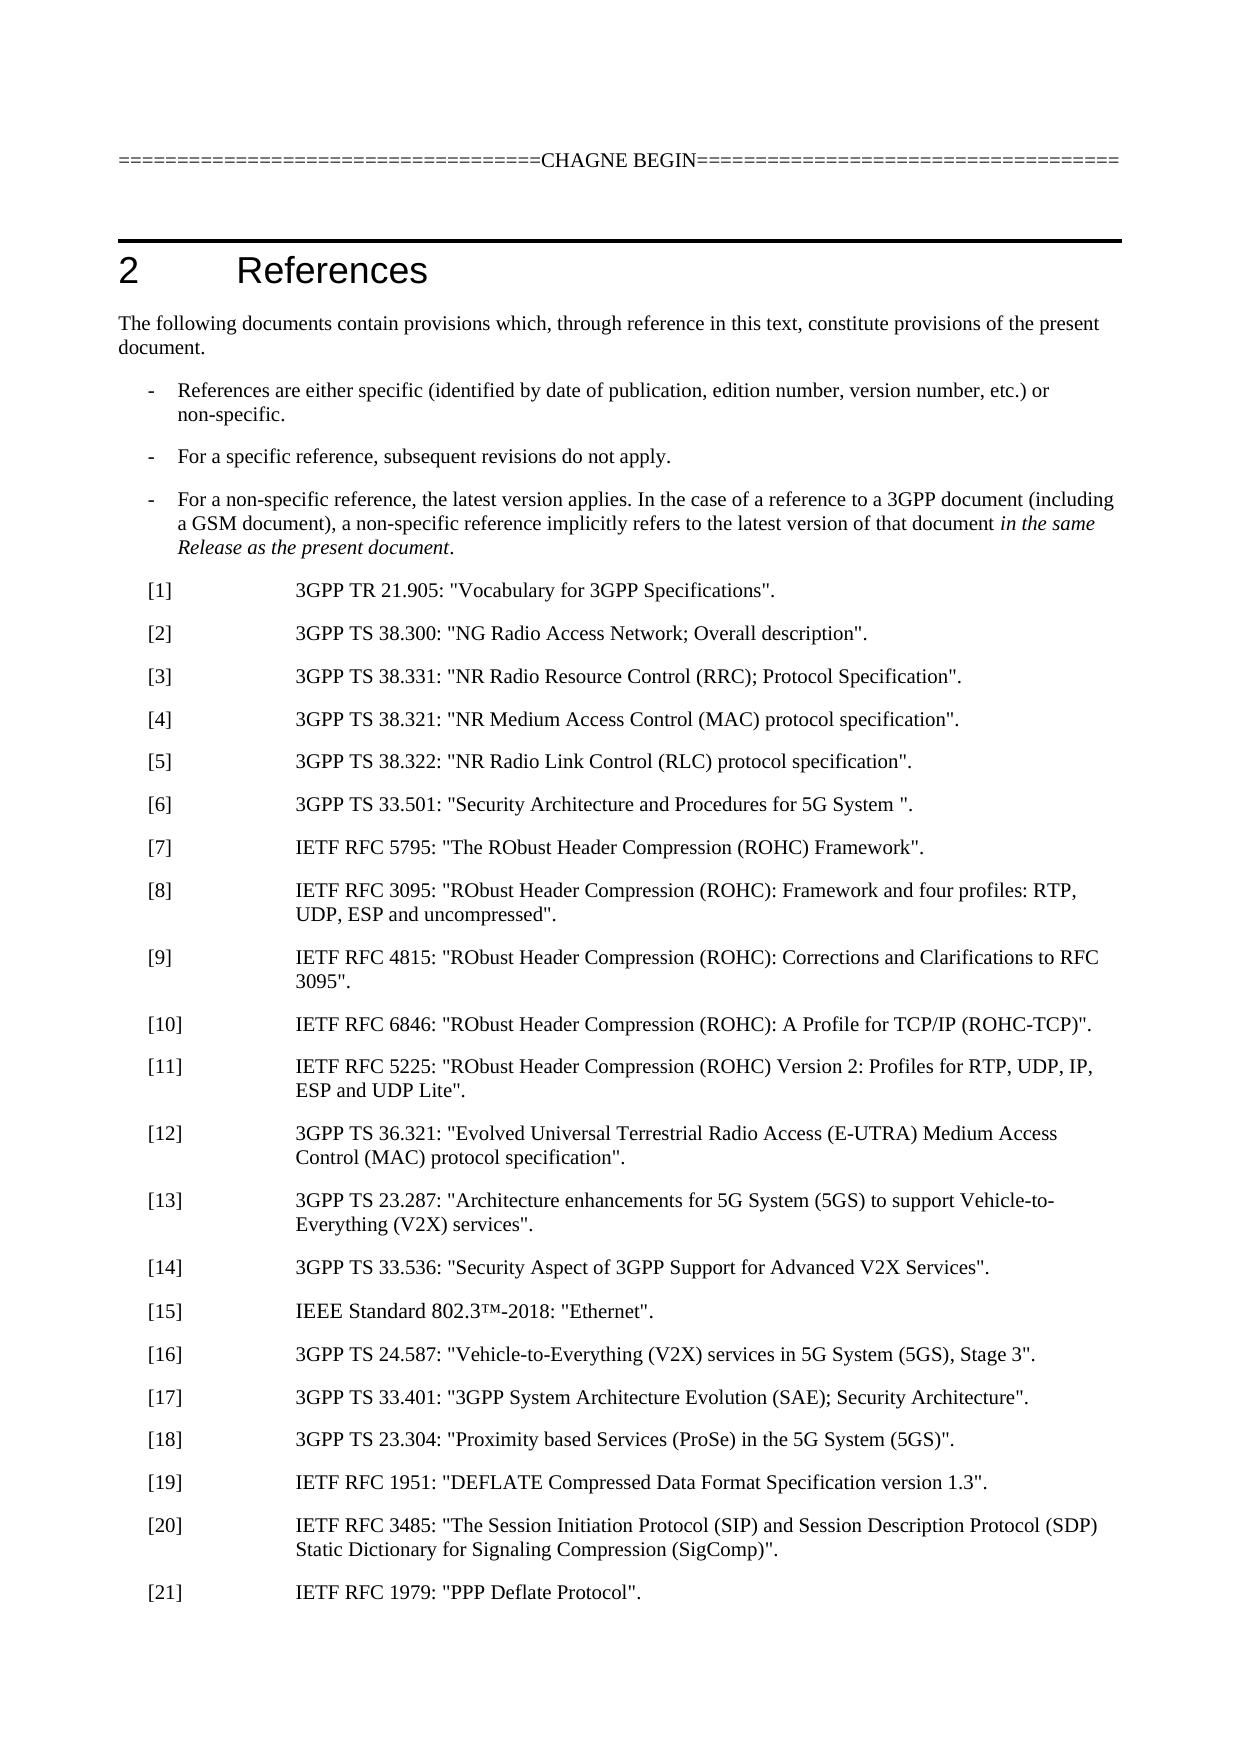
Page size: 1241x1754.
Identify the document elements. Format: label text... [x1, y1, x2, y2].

text [3] 3GPP TS 38.331: "NR Radio Resource Control (RRC); Protocol Specification". [148, 664, 1122, 688]
text [18] 3GPP TS 23.304: "Proximity based Services (ProSe) in the 5G System (5GS)". [148, 1427, 1122, 1451]
text [13] 3GPP TS 23.287: "Architecture enhancements for 5G System (5GS) to support Vehicle-to-Everything (V2X) services". [148, 1188, 1122, 1236]
text [1] 3GPP TR 21.905: "Vocabulary for 3GPP Specifications". [148, 578, 1122, 602]
text - For a specific reference, subsequent revisions do not apply. [148, 444, 1122, 468]
text [14] 3GPP TS 33.536: "Security Aspect of 3GPP Support for Advanced V2X Services". [148, 1255, 1122, 1279]
text [9] IETF RFC 4815: "RObust Header Compression (ROHC): Corrections and Clarifications to RFC 3095". [148, 945, 1122, 993]
text The following documents contain provisions which, through reference in this text, constitute provisions of the present document. [118, 311, 1122, 359]
text [6] 3GPP TS 33.501: "Security Architecture and Procedures for 5G System ". [148, 792, 1122, 816]
text [17] 3GPP TS 33.401: "3GPP System Architecture Evolution (SAE); Security Architecture". [148, 1384, 1122, 1409]
text [2] 3GPP TS 38.300: "NG Radio Access Network; Overall description". [148, 621, 1122, 645]
text [11] IETF RFC 5225: "RObust Header Compression (ROHC) Version 2: Profiles for RTP, UDP, IP, ESP and UDP Lite". [148, 1054, 1122, 1102]
text [4] 3GPP TS 38.321: "NR Medium Access Control (MAC) protocol specification". [148, 707, 1122, 731]
text - For a non-specific reference, the latest version applies. In the case of a reference to a 3GPP document (including a GSM document), a non-specific reference implicitly refers to the latest version of that document in the same Release as the present document. [148, 487, 1122, 559]
text [12] 3GPP TS 36.321: "Evolved Universal Terrestrial Radio Access (E-UTRA) Medium Access Control (MAC) protocol specification". [148, 1121, 1122, 1169]
text [19] IETF RFC 1951: "DEFLATE Compressed Data Format Specification version 1.3". [148, 1470, 1122, 1494]
subtitle 2 References [118, 243, 1122, 292]
text ====================================CHAGNE BEGIN==================================== [118, 147, 1122, 172]
text [5] 3GPP TS 38.322: "NR Radio Link Control (RLC) protocol specification". [148, 749, 1122, 773]
text [15] IEEE Standard 802.3™-2018: "Ethernet". [148, 1298, 1122, 1323]
text [20] IETF RFC 3485: "The Session Initiation Protocol (SIP) and Session Description Protocol (SDP) Static Dictionary for Signaling Compression (SigComp)". [148, 1513, 1122, 1561]
text [16] 3GPP TS 24.587: "Vehicle-to-Everything (V2X) services in 5G System (5GS), Stage 3". [148, 1342, 1122, 1366]
text [10] IETF RFC 6846: "RObust Header Compression (ROHC): A Profile for TCP/IP (ROHC-TCP)". [148, 1012, 1122, 1036]
text - References are either specific (identified by date of publication, edition number, version number, etc.) or non-specific. [148, 377, 1122, 426]
text [8] IETF RFC 3095: "RObust Header Compression (ROHC): Framework and four profiles: RTP, UDP, ESP and uncompressed". [148, 878, 1122, 926]
text [21] IETF RFC 1979: "PPP Deflate Protocol". [148, 1580, 1122, 1604]
text [7] IETF RFC 5795: "The RObust Header Compression (ROHC) Framework". [148, 835, 1122, 859]
